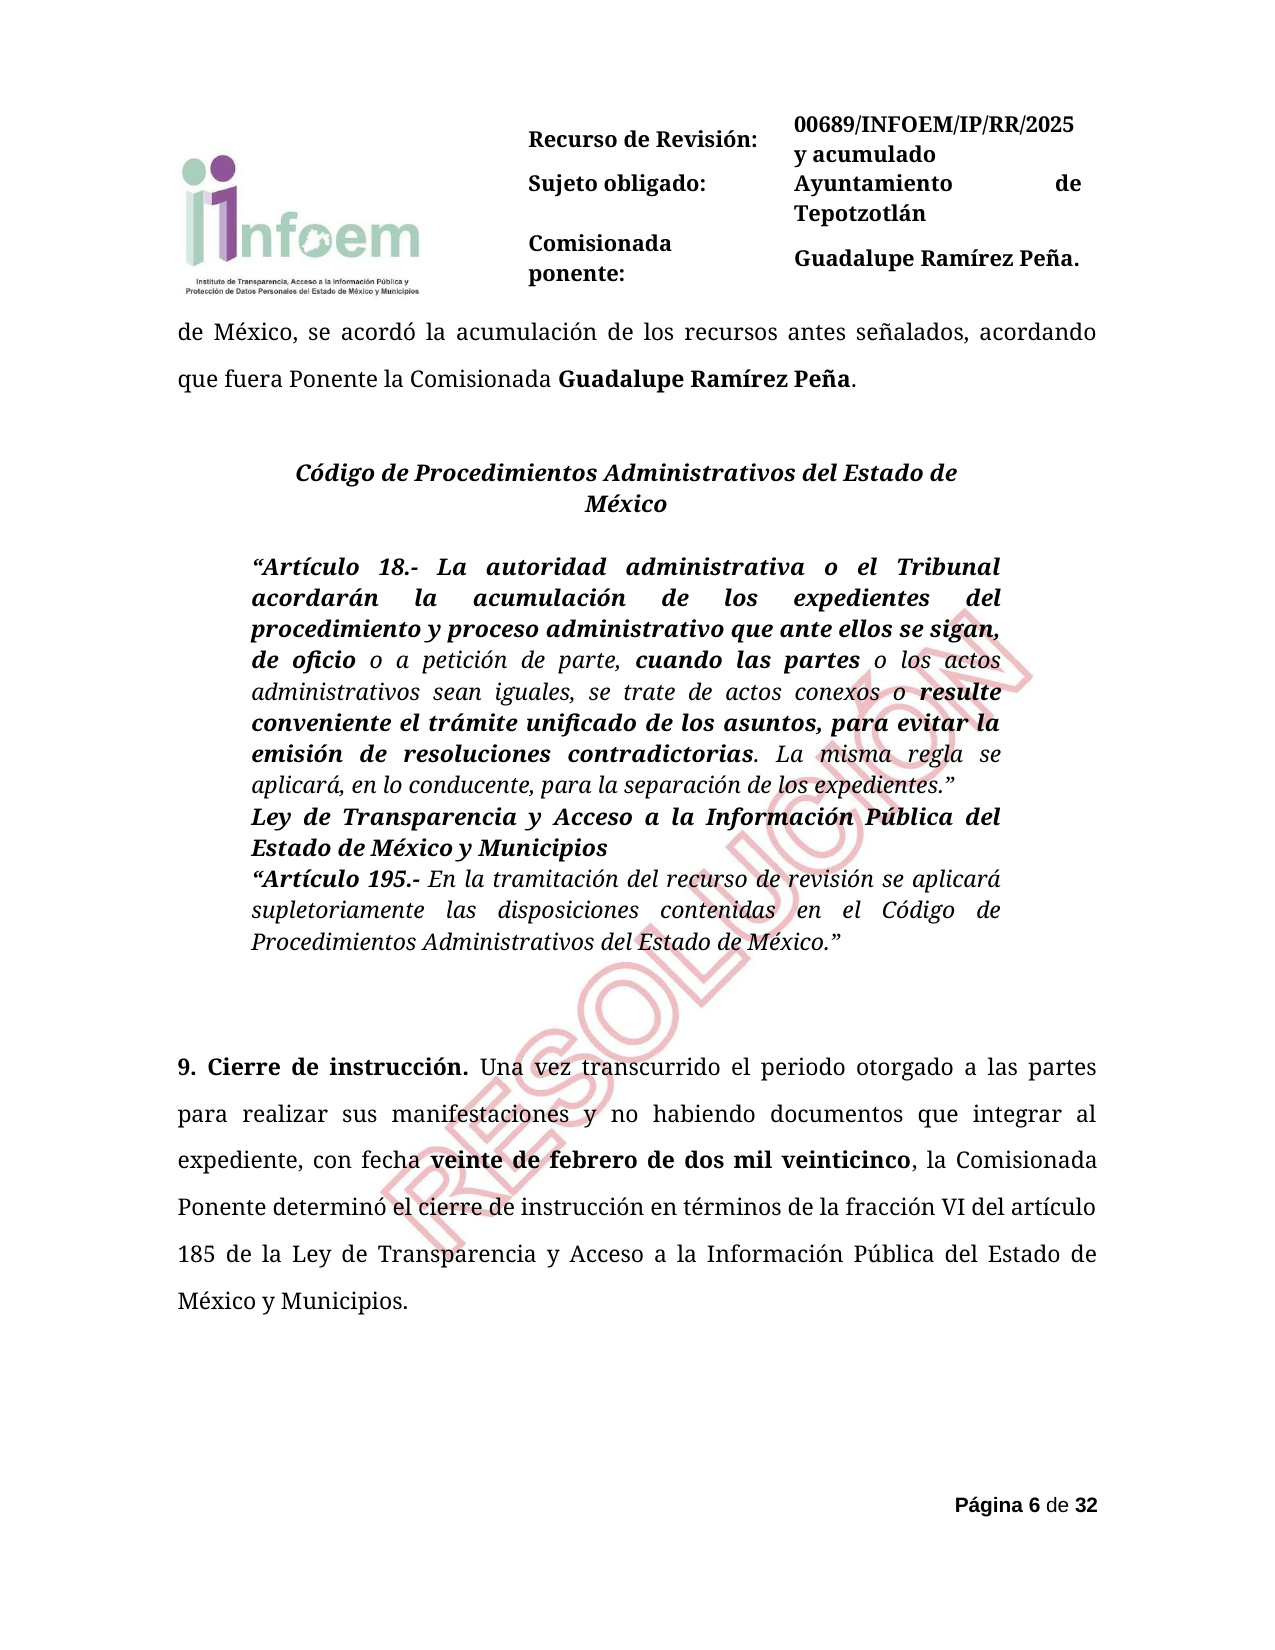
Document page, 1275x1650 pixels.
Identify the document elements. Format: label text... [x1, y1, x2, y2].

list “Artículo 18.- La autoridad administrativa o el Tribunal acordarán la acumulación de los expedientes del procedimiento y proceso administrativo que ante ellos se sigan, de oficio o a petición de parte, cuando las partes o los actos administrativos sean iguales, se trate de actos conexos o resulte conveniente el trámite unificado de los asuntos, para evitar la emisión de resoluciones contradictorias. La misma regla se aplicará, en lo conducente, para la separación de los expedientes.” [251, 551, 1004, 801]
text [177, 316, 1098, 394]
list Ley de Transparencia y Acceso a la Información Pública del Estado de México y Municipios [251, 801, 1004, 863]
text 9. Cierre de instrucción. Una vez transcurrido el periodo otorgado a las partes para realizar sus manifestaciones y no habiendo documentos que integrar al expediente, con fecha veinte de febrero de dos mil veinticinco, la Comisionada Ponente determinó el cierre de instrucción en términos de la fracción VI del artículo 185 de la Ley de Transparencia y Acceso a la Información Pública del Estado de México y Municipios. [177, 1051, 1098, 1316]
list Código de Procedimientos Administrativos del Estado de México [251, 457, 1004, 519]
list “Artículo 195.- En la tramitación del recurso de revisión se aplicará supletoriamente las disposiciones contenidas en el Código de Procedimientos Administrativos del Estado de México.” [251, 863, 1004, 957]
picture [64, 95, 1275, 1650]
